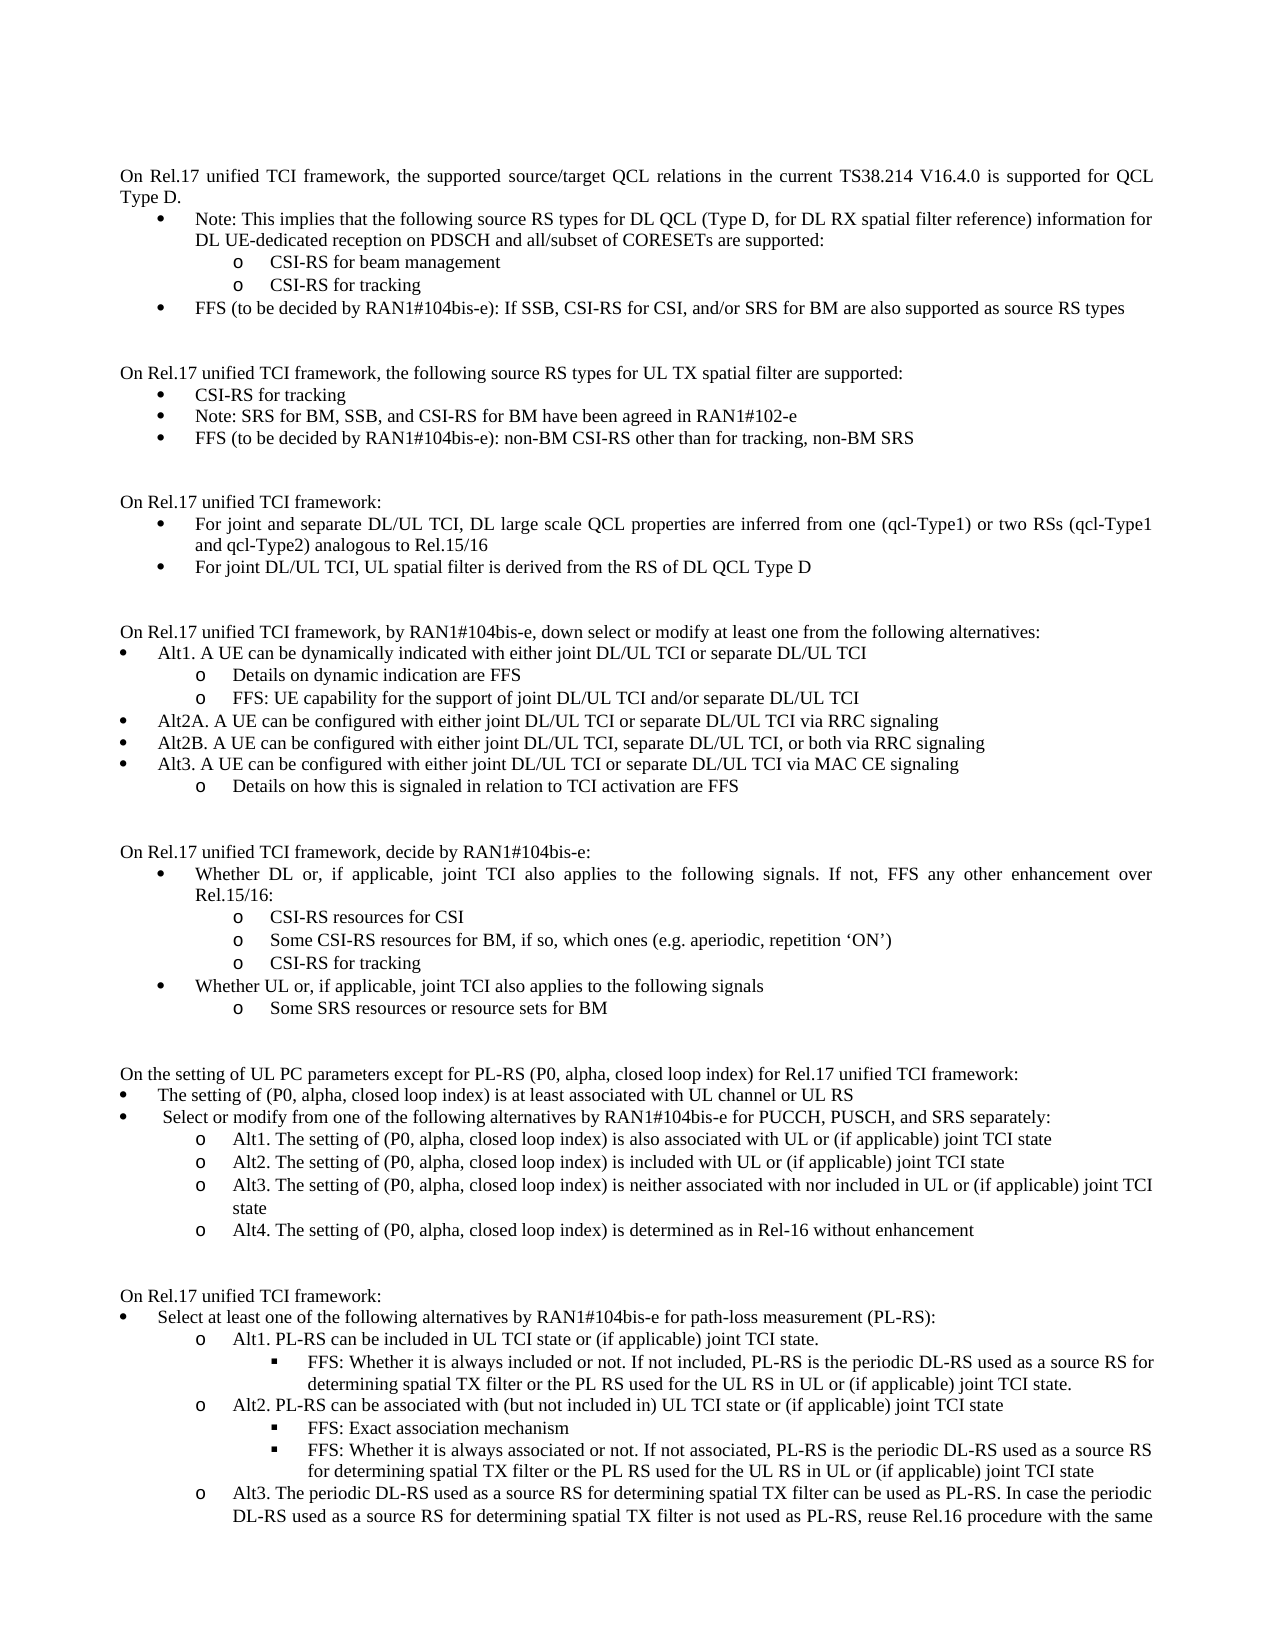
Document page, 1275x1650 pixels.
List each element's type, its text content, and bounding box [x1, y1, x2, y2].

list CSI-RS for tracking [232, 274, 1155, 297]
text On Rel.17 unified TCI framework, by RAN1#104bis-e, down select or modify at least one from the following alternatives: [120, 621, 1155, 642]
text On Rel.17 unified TCI framework: [120, 491, 1155, 513]
text On Rel.17 unified TCI framework, decide by RAN1#104bis-e: [120, 841, 1155, 862]
list FFS: Whether it is always associated or not. If not associated, PL-RS is the periodic DL-RS used as a source RS for determining spatial TX filter or the PL RS used for the UL RS in UL or (if applicable) joint TCI state [270, 1439, 1155, 1482]
list The setting of (P0, alpha, closed loop index) is at least associated with UL channel or UL RS [120, 1084, 1155, 1106]
list FFS: Whether it is always included or not. If not included, PL-RS is the periodic DL-RS used as a source RS for determining spatial TX filter or the PL RS used for the UL RS in UL or (if applicable) joint TCI state. [270, 1351, 1155, 1394]
list Note: This implies that the following source RS types for DL QCL (Type D, for DL RX spatial filter reference) information for DL UE-dedicated reception on PDSCH and all/subset of CORESETs are supported: [157, 208, 1155, 251]
list Select at least one of the following alternatives by RAN1#104bis-e for path-loss measurement (PL-RS): [120, 1306, 1155, 1328]
list CSI-RS for tracking [232, 952, 1155, 975]
list Whether UL or, if applicable, joint TCI also applies to the following signals [157, 975, 1155, 997]
list CSI-RS for beam management [232, 251, 1155, 274]
list FFS (to be decided by RAN1#104bis-e): If SSB, CSI-RS for CSI, and/or SRS for BM are also supported as source RS types [157, 297, 1155, 319]
list Select or modify from one of the following alternatives by RAN1#104bis-e for PUCCH, PUSCH, and SRS separately: [120, 1106, 1155, 1127]
list Some SRS resources or resource sets for BM [232, 997, 1155, 1020]
list For joint and separate DL/UL TCI, DL large scale QCL properties are inferred from one (qcl-Type1) or two RSs (qcl-Type1 and qcl-Type2) analogous to Rel.15/16 [157, 513, 1155, 556]
list Whether DL or, if applicable, joint TCI also applies to the following signals. If not, FFS any other enhancement over Rel.15/16: [157, 862, 1155, 906]
list Alt3. A UE can be configured with either joint DL/UL TCI or separate DL/UL TCI via MAC CE signaling [120, 753, 1155, 775]
list Alt1. A UE can be dynamically indicated with either joint DL/UL TCI or separate DL/UL TCI [120, 642, 1155, 664]
list CSI-RS resources for CSI [232, 906, 1155, 929]
list FFS: UE capability for the support of joint DL/UL TCI and/or separate DL/UL TCI [195, 687, 1155, 710]
list Alt1. The setting of (P0, alpha, closed loop index) is also associated with UL or (if applicable) joint TCI state [195, 1127, 1155, 1151]
list CSI-RS for tracking [157, 383, 1155, 405]
list Alt4. The setting of (P0, alpha, closed loop index) is determined as in Rel-16 without enhancement [195, 1218, 1155, 1242]
list Alt2. The setting of (P0, alpha, closed loop index) is included with UL or (if applicable) joint TCI state [195, 1151, 1155, 1174]
text On Rel.17 unified TCI framework, the following source RS types for UL TX spatial filter are supported: [120, 362, 1155, 383]
list Details on how this is signaled in relation to TCI activation are FFS [195, 775, 1155, 798]
list Some CSI-RS resources for BM, if so, which ones (e.g. aperiodic, repetition ‘ON’) [232, 929, 1155, 952]
text On Rel.17 unified TCI framework, the supported source/target QCL relations in the current TS38.214 V16.4.0 is supported for QCL Type D. [120, 165, 1155, 208]
list FFS (to be decided by RAN1#104bis-e): non-BM CSI-RS other than for tracking, non-BM SRS [157, 427, 1155, 448]
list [195, 1482, 1155, 1527]
list Alt1. PL-RS can be included in UL TCI state or (if applicable) joint TCI state. [195, 1328, 1155, 1351]
list Alt2. PL-RS can be associated with (but not included in) UL TCI state or (if applicable) joint TCI state [195, 1394, 1155, 1417]
list Alt2A. A UE can be configured with either joint DL/UL TCI or separate DL/UL TCI via RRC signaling [120, 710, 1155, 732]
list Alt2B. A UE can be configured with either joint DL/UL TCI, separate DL/UL TCI, or both via RRC signaling [120, 732, 1155, 753]
text On the setting of UL PC parameters except for PL-RS (P0, alpha, closed loop index) for Rel.17 unified TCI framework: [120, 1063, 1155, 1084]
list For joint DL/UL TCI, UL spatial filter is derived from the RS of DL QCL Type D [157, 556, 1155, 577]
text On Rel.17 unified TCI framework: [120, 1285, 1155, 1306]
list Note: SRS for BM, SSB, and CSI-RS for BM have been agreed in RAN1#102-e [157, 405, 1155, 427]
list Details on dynamic indication are FFS [195, 664, 1155, 687]
list FFS: Exact association mechanism [270, 1417, 1155, 1439]
list Alt3. The setting of (P0, alpha, closed loop index) is neither associated with nor included in UL or (if applicable) joint TCI state [195, 1174, 1155, 1218]
